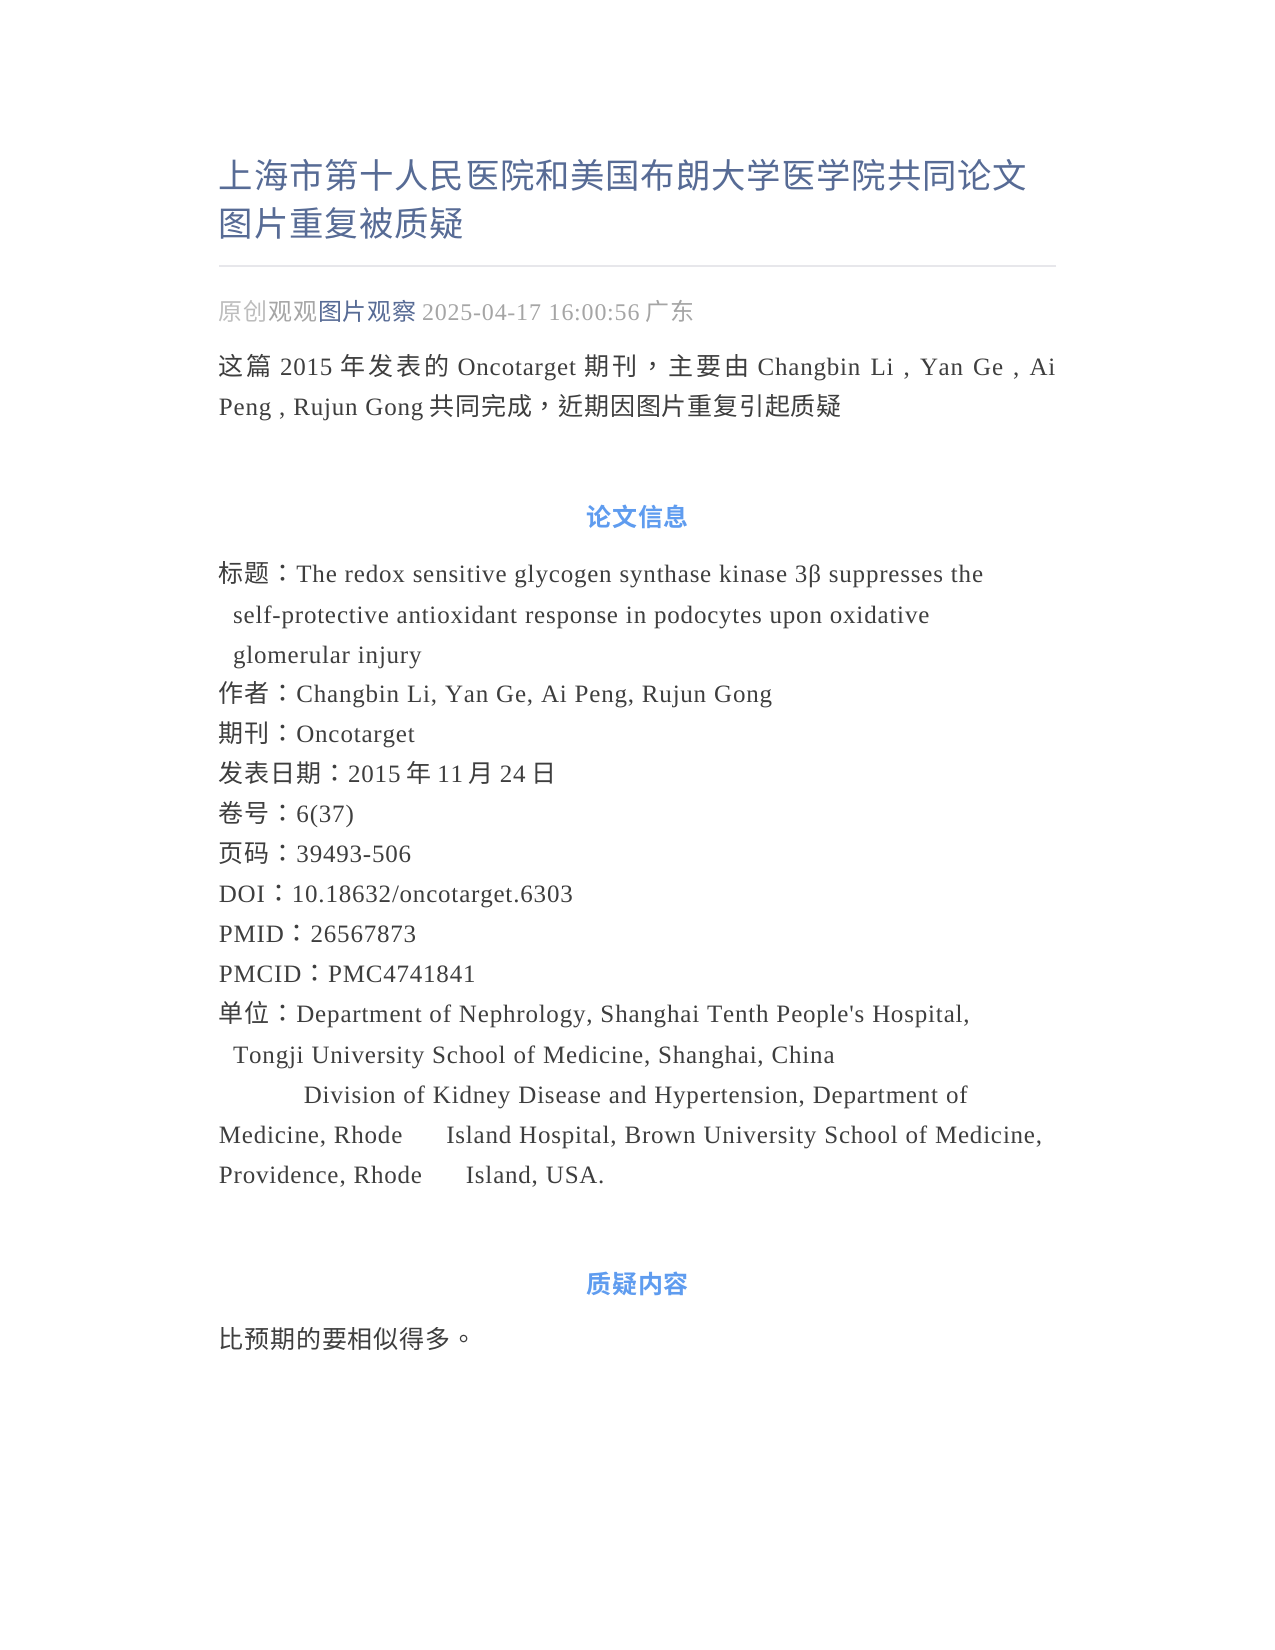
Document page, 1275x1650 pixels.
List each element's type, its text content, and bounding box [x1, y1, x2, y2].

text 期刊：Oncotarget [219, 709, 1056, 749]
list 原创观观图片观察2025-04-17 16:00:56广东 [219, 287, 1056, 327]
text PMID：26567873 [219, 909, 1056, 949]
text 比预期的要相似得多。 [219, 1316, 1056, 1356]
text 页码：39493-506 [219, 829, 1056, 869]
text 这篇2015年发表的Oncotarget期刊，主要由Changbin Li , Yan Ge , Ai Peng , Rujun Gong共同完成，近期因图片重复引起质疑 [219, 342, 1056, 422]
text 论文信息 [223, 494, 1052, 534]
text 质疑内容 [223, 1261, 1052, 1301]
text 发表日期：2015年11月24日 [219, 749, 1056, 789]
text 作者：Changbin Li, Yan Ge, Ai Peng, Rujun Gong [219, 669, 1056, 709]
text PMCID：PMC4741841 [219, 949, 1056, 989]
text DOI：10.18632/oncotarget.6303 [219, 869, 1056, 909]
text 标题：The redox sensitive glycogen synthase kinase 3β suppresses the self-protective antioxidant response in podocytes upon oxidative glomerular injury [219, 549, 1056, 669]
text 卷号：6(37) [219, 789, 1056, 829]
title 上海市第十人民医院和美国布朗大学医学院共同论文图片重复被质疑 [219, 150, 1056, 265]
text 单位：Department of Nephrology, Shanghai Tenth People's Hospital, Tongji University School of Medicine, Shanghai, China Division of Kidney Disease and Hypertension, Department of Medicine, Rhode Island Hospital, Brown University School of Medicine, Providence, Rhode Island, USA. [219, 989, 1056, 1189]
